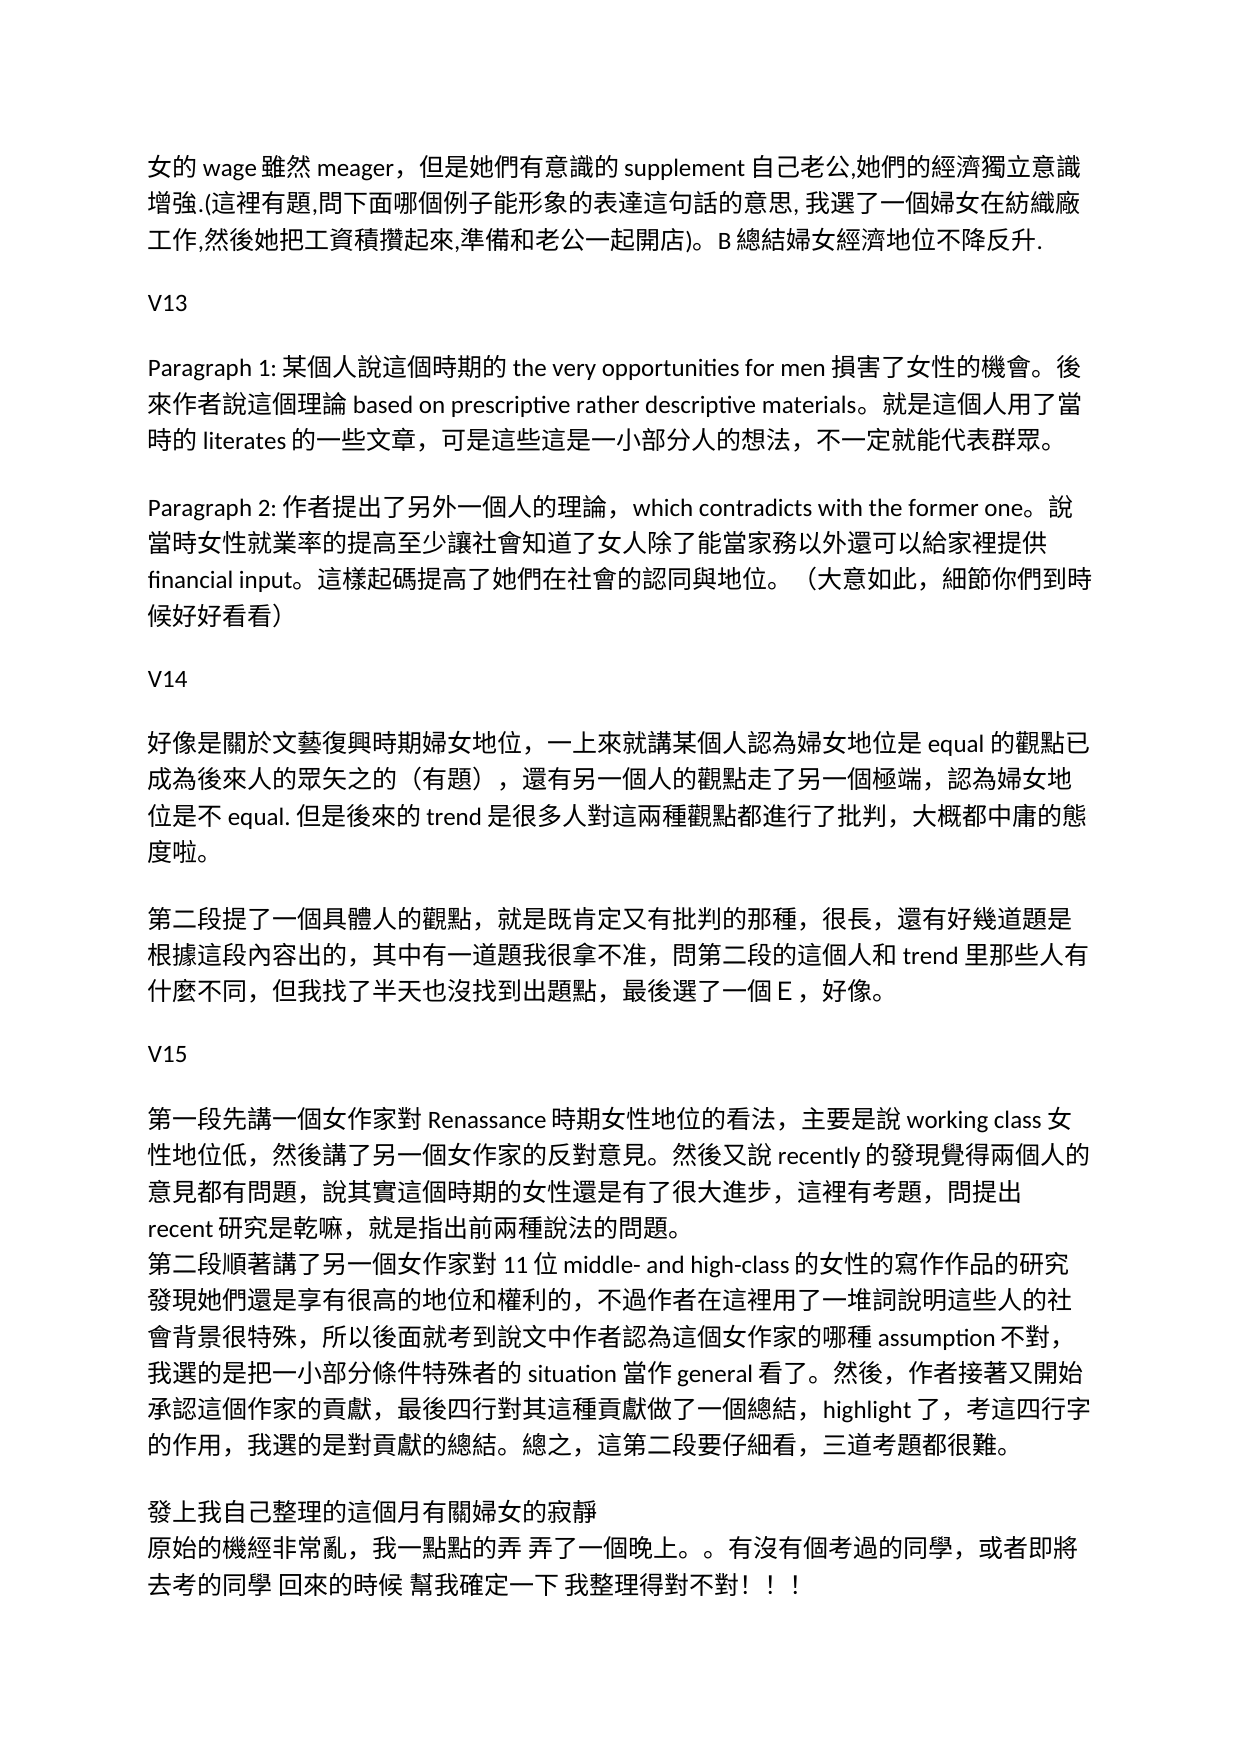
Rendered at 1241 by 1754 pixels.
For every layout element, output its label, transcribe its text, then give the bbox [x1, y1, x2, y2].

text V15 [148, 1038, 1093, 1069]
text 第二段順著講了另一個女作家對11位middle- and high-class的女性的寫作作品的研究發現她們還是享有很高的地位和權利的，不過作者在這裡用了一堆詞說明這些人的社會背景很特殊，所以後面就考到說文中作者認為這個女作家的哪種assumption不對，我選的是把一小部分條件特殊者的situation當作general看了。然後，作者接著又開始承認這個作家的貢獻，最後四行對其這種貢獻做了一個總結，highlight了，考這四行字的作用，我選的是對貢獻的總結。總之，這第二段要仔細看，三道考題都很難。 [148, 1244, 1093, 1462]
text 第一段先講一個女作家對Renassance時期女性地位的看法，主要是說working class女性地位低，然後講了另一個女作家的反對意見。然後又說recently的發現覺得兩個人的意見都有問題，說其實這個時期的女性還是有了很大進步，這裡有考題，問提出recent研究是乾嘛，就是指出前兩種說法的問題。 [148, 1099, 1093, 1244]
text 第二段提了一個具體人的觀點，就是既肯定又有批判的那種，很長，還有好幾道題是根據這段內容出的，其中有一道題我很拿不准，問第二段的這個人和trend 里那些人有什麼不同，但我找了半天也沒找到出題點，最後選了一個Ｅ，好像。 [148, 899, 1093, 1008]
text Paragraph 1: 某個人說這個時期的the very opportunities for men 損害了女性的機會。後來作者說這個理論based on prescriptive rather descriptive materials。就是這個人用了當時的literates的一些文章，可是這些這是一小部分人的想法，不一定就能代表群眾。 [148, 348, 1093, 457]
text 發上我自己整理的這個月有關婦女的寂靜 [148, 1493, 1093, 1529]
text V14 [148, 663, 1093, 693]
text 好像是關於文藝復興時期婦女地位，一上來就講某個人認為婦女地位是equal 的觀點已成為後來人的眾矢之的（有題），還有另一個人的觀點走了另一個極端，認為婦女地位是不equal. 但是後來的trend是很多人對這兩種觀點都進行了批判，大概都中庸的態度啦。 [148, 724, 1093, 869]
text Paragraph 2: 作者提出了另外一個人的理論，which contradicts with the former one。說當時女性就業率的提高至少讓社會知道了女人除了能當家務以外還可以給家裡提供financial input。這樣起碼提高了她們在社會的認同與地位。（大意如此，細節你們到時候好好看看） [148, 487, 1093, 632]
text 原始的機經非常亂，我一點點的弄 弄了一個晚上。。有沒有個考過的同學，或者即將去考的同學 回來的時候 幫我確定一下 我整理得對不對！！！ [148, 1529, 1093, 1601]
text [148, 148, 1093, 256]
text V13 [148, 287, 1093, 317]
